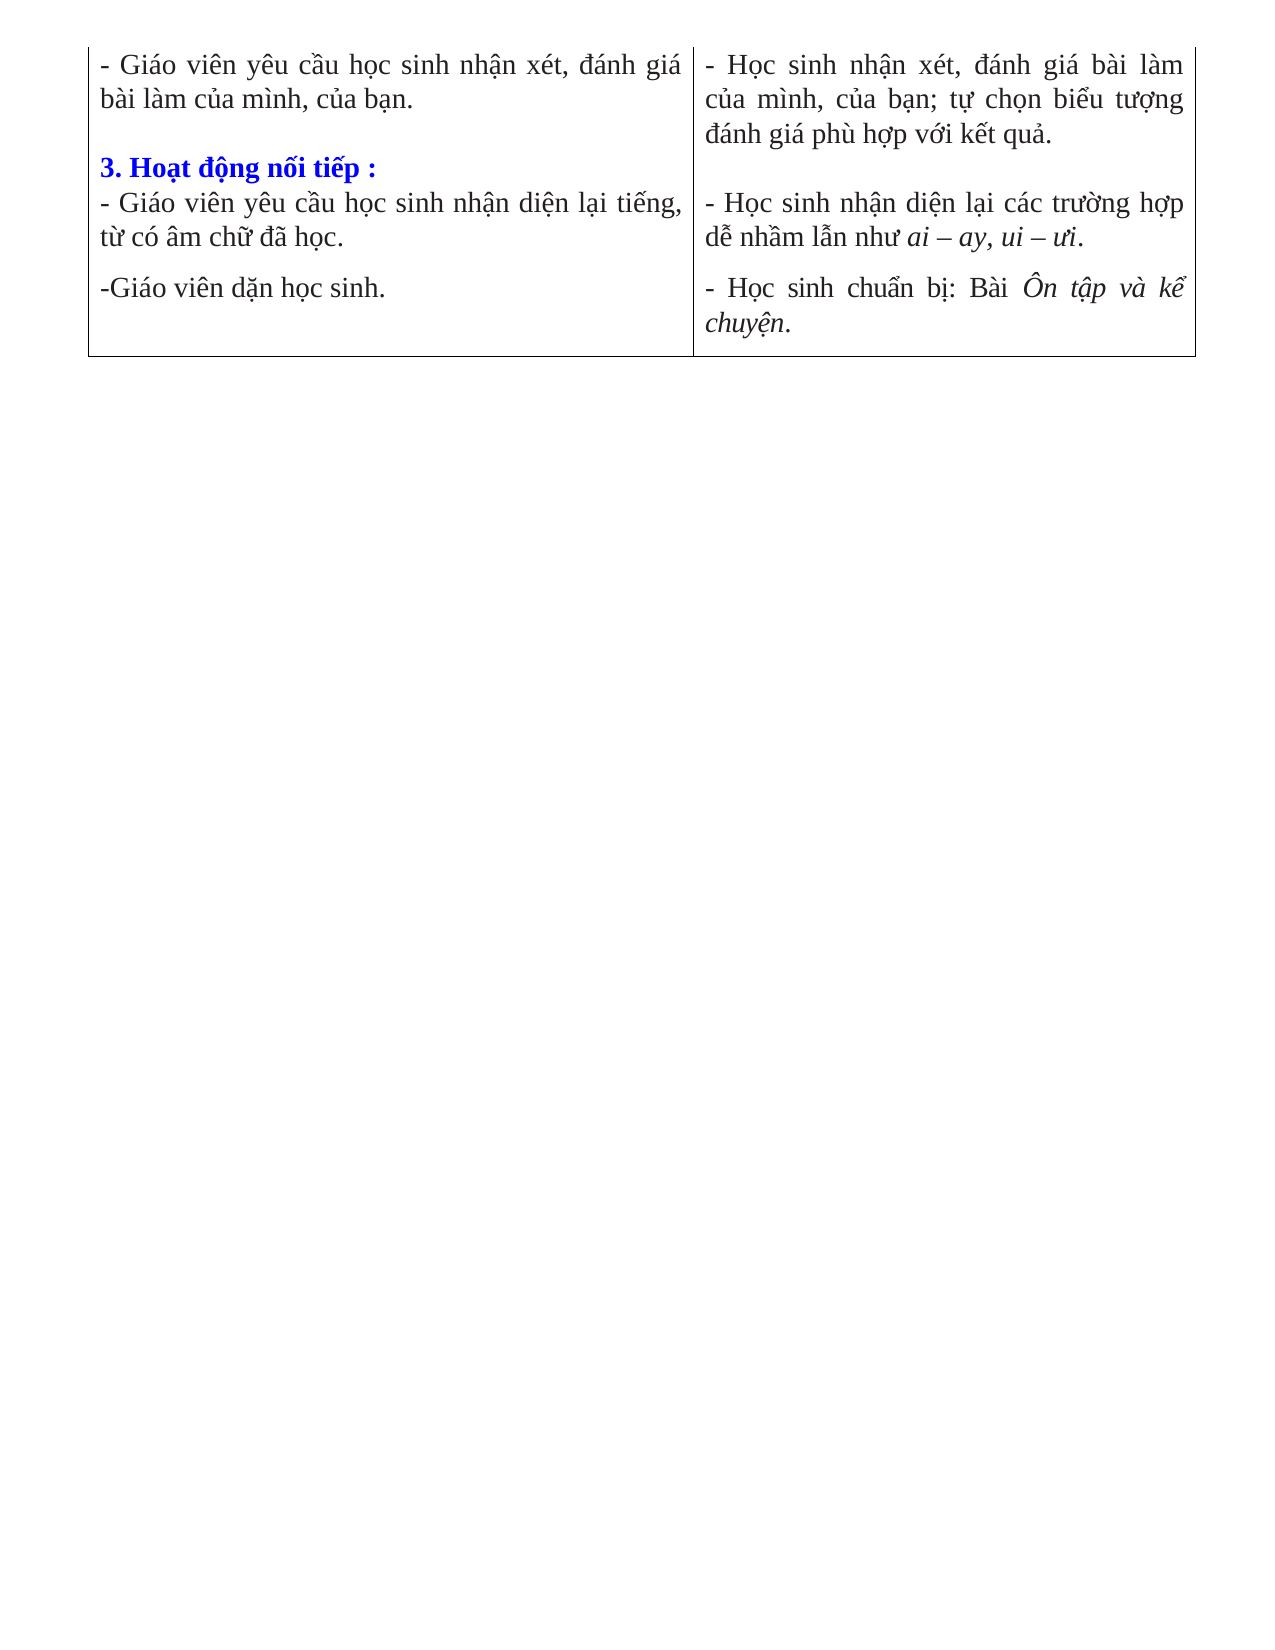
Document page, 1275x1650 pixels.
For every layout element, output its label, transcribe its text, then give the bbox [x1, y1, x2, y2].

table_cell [694, 47, 1195, 150]
table_cell 3. Hoạt động nối tiếp : - Giáo viên yêu cầu học sinh nhận diện lại tiếng, từ có âm chữ đã học. -Giáo viên dặn học sinh. [89, 150, 693, 356]
table_cell - Học sinh nhận diện lại các trường hợp dễ nhầm lẫn như ai – ay, ui – ưi. - Học sinh chuẩn bị: Bài Ôn tập và kể chuyện. [694, 150, 1195, 356]
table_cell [89, 47, 693, 150]
